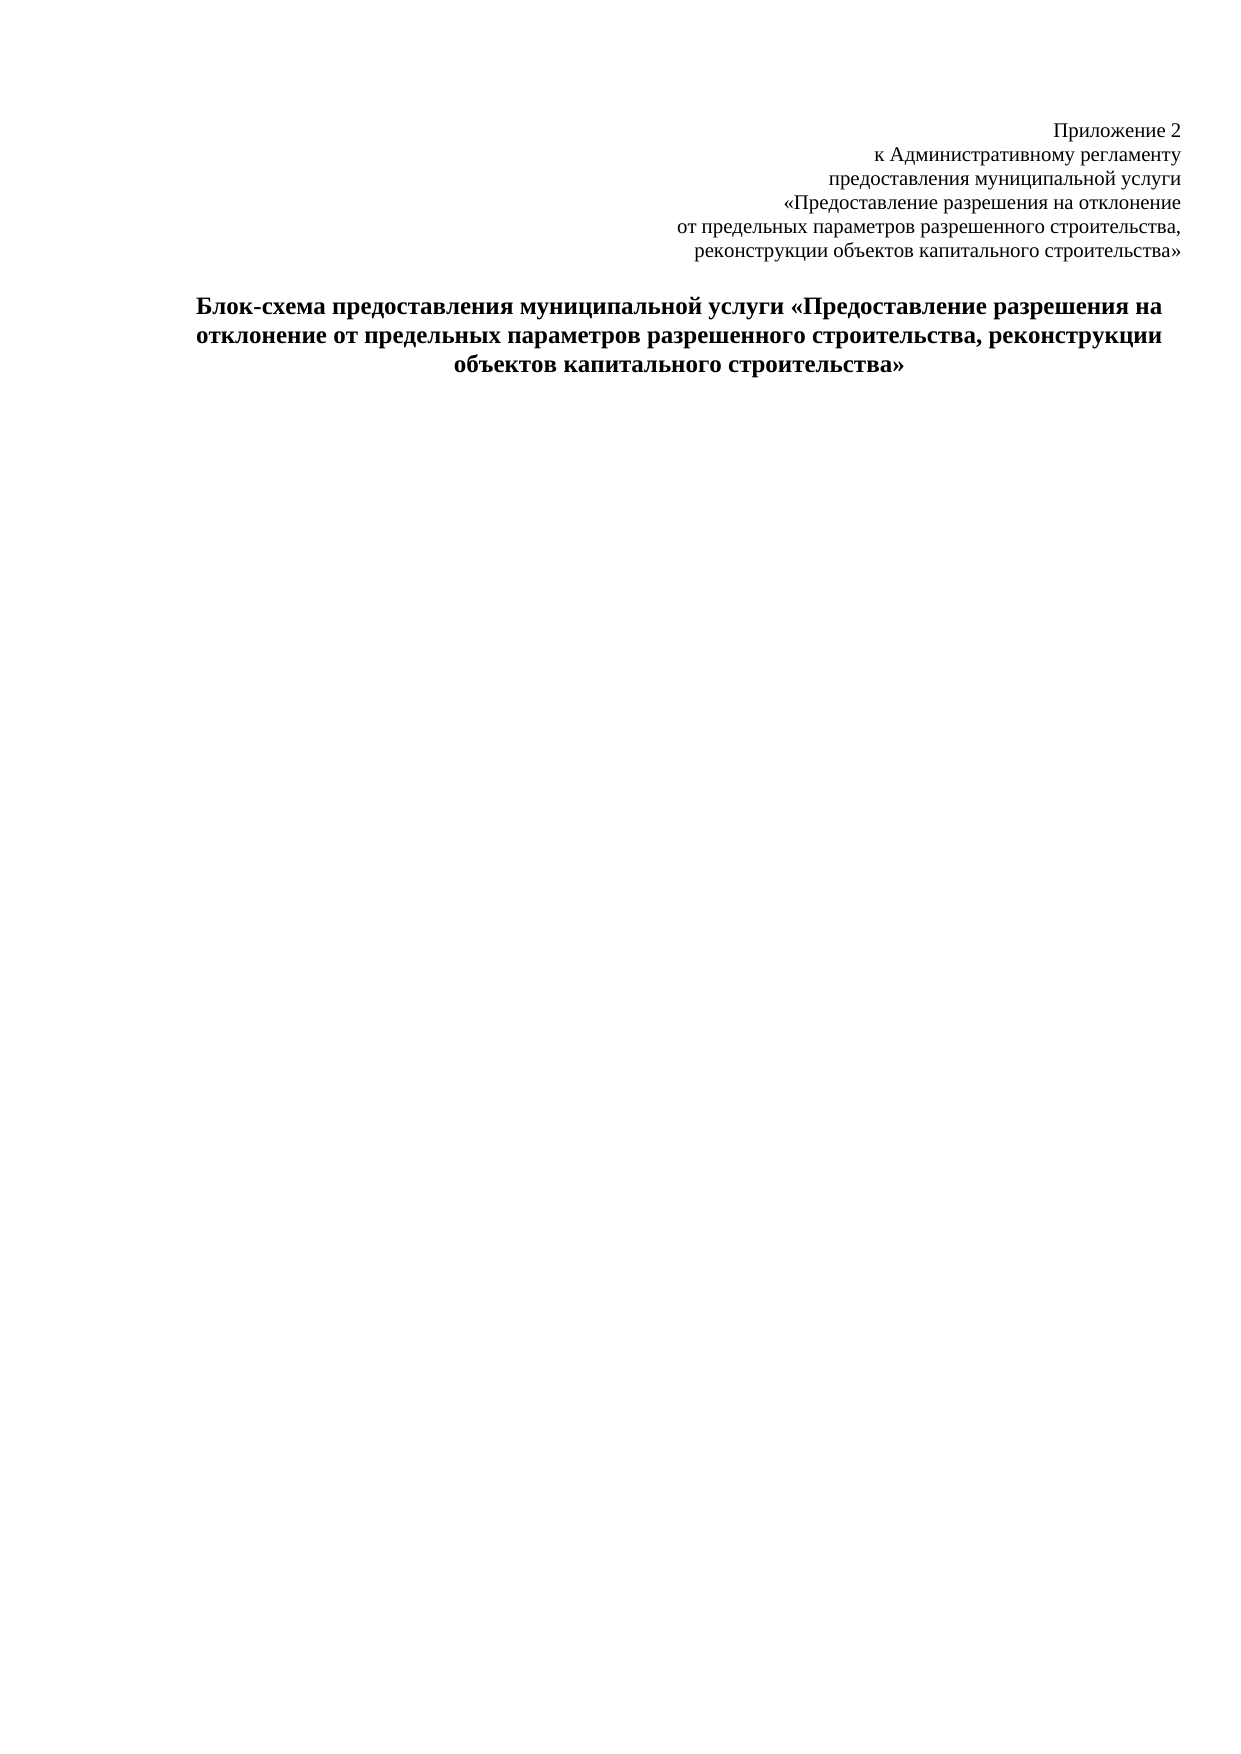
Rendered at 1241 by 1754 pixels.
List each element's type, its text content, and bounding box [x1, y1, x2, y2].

text от предельных параметров разрешенного строительства, [177, 214, 1181, 238]
text Приложение 2 [177, 118, 1181, 142]
text предоставления муниципальной услуги [177, 166, 1181, 190]
text к Административному регламенту [177, 142, 1181, 166]
text реконструкции объектов капитального строительства» [177, 238, 1181, 262]
text «Предоставление разрешения на отклонение [177, 190, 1181, 214]
text Блок-схема предоставления муниципальной услуги «Предоставление разрешения на отклонение от предельных параметров разрешенного строительства, реконструкции объектов капитального строительства» [177, 291, 1181, 377]
